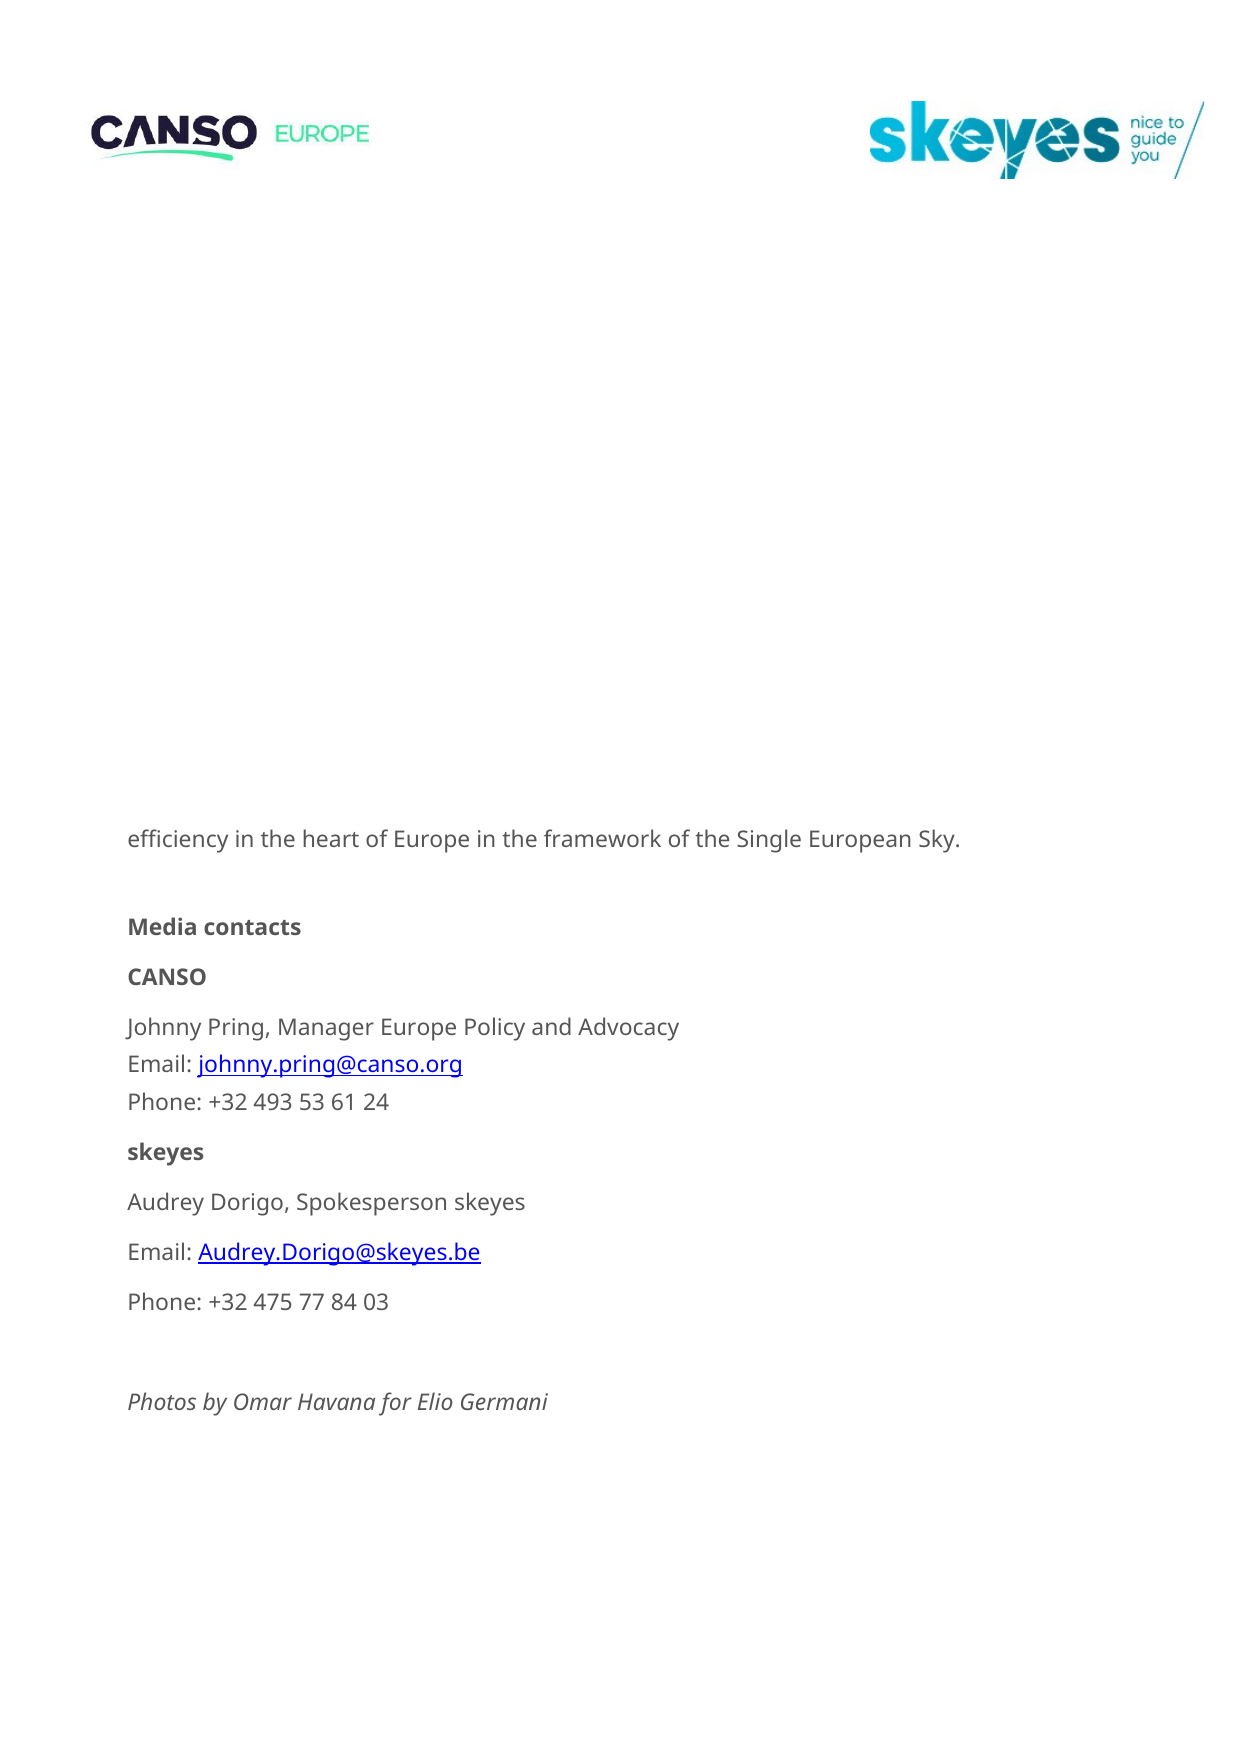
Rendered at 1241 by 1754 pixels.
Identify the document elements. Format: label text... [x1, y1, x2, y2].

text CANSO [127, 954, 1105, 992]
text skeyes [127, 1129, 1105, 1167]
text Johnny Pring, Manager Europe Policy and Advocacy Email: johnny.pring@canso.org Phone: +32 493 53 61 24 [127, 1004, 1105, 1117]
picture [85, 109, 369, 170]
text Audrey Dorigo, Spokesperson skeyes [127, 1179, 1105, 1217]
text Phone: +32 475 77 84 03 [127, 1279, 1105, 1317]
text skeyes is a member of FABEC, a joint airspace block (Belgium, Luxembourg, the Netherlands, Germany, France and Switzerland) with the aim of improving air navigation efficiency in the heart of Europe in the framework of the Single European Sky. [127, 817, 1105, 892]
text Email: Audrey.Dorigo@skeyes.be [127, 1229, 1105, 1267]
text Media contacts [127, 904, 1105, 942]
picture [870, 101, 1205, 179]
text Photos by Omar Havana for Elio Germani [127, 1379, 1105, 1417]
